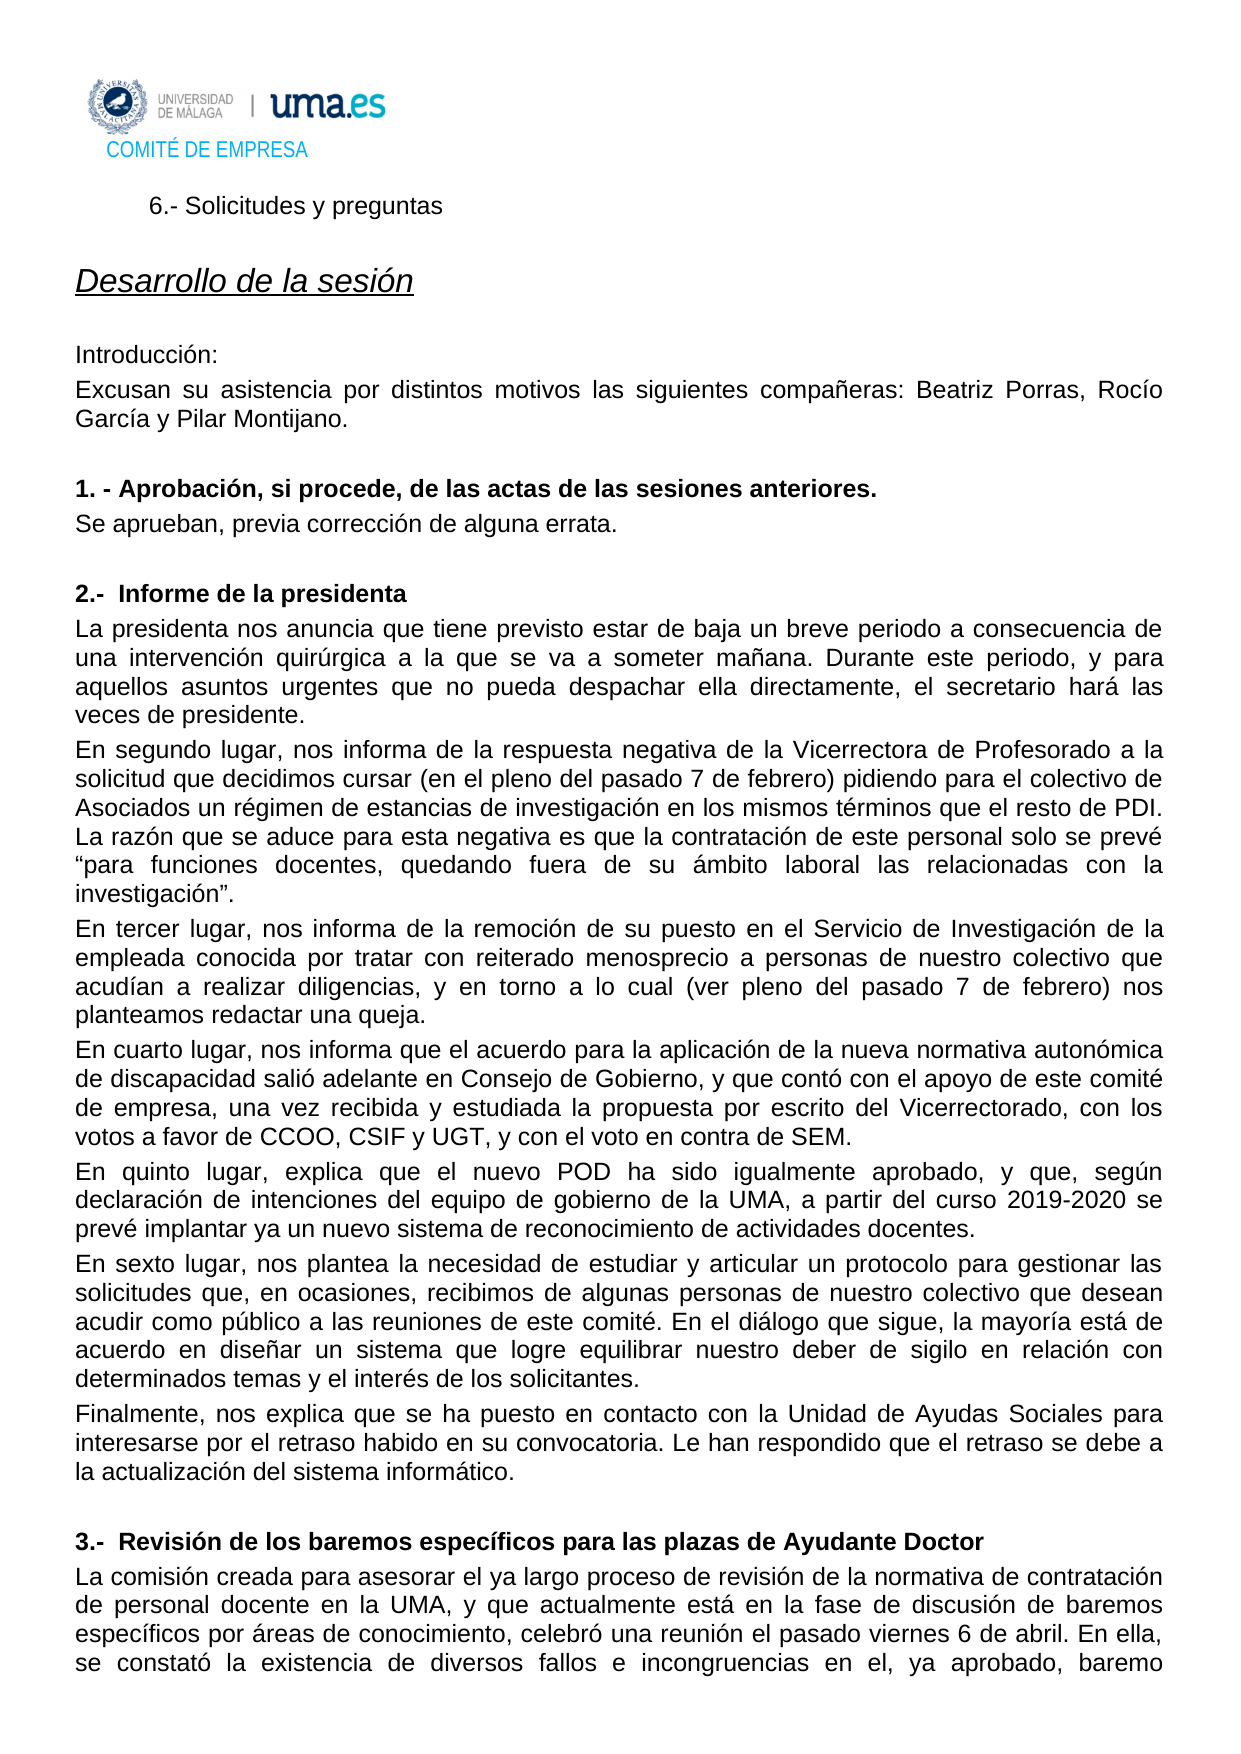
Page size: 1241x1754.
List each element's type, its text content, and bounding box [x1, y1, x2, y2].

text Finalmente, nos explica que se ha puesto en contacto con la Unidad de Ayudas Sociales para interesarse por el retraso habido en su convocatoria. Le han respondido que el retraso se debe a la actualización del sistema informático. [75, 1399, 1165, 1485]
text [75, 1562, 1165, 1677]
text Se aprueban, previa corrección de alguna errata. [75, 509, 1165, 538]
text 2.- Informe de la presidenta [75, 579, 1165, 608]
text En tercer lugar, nos informa de la remoción de su puesto en el Servicio de Investigación de la empleada conocida por tratar con reiterado menosprecio a personas de nuestro colectivo que acudían a realizar diligencias, y en torno a lo cual (ver pleno del pasado 7 de febrero) nos planteamos redactar una queja. [75, 914, 1165, 1029]
text Desarrollo de la sesión [75, 261, 1165, 299]
text 1. - Aprobación, si procede, de las actas de las sesiones anteriores. [75, 474, 1165, 503]
text 6.- Solicitudes y preguntas [149, 191, 1165, 219]
text En sexto lugar, nos plantea la necesidad de estudiar y articular un protocolo para gestionar las solicitudes que, en ocasiones, recibimos de algunas personas de nuestro colectivo que desean acudir como público a las reuniones de este comité. En el diálogo que sigue, la mayoría está de acuerdo en diseñar un sistema que logre equilibrar nuestro deber de sigilo en relación con determinados temas y el interés de los solicitantes. [75, 1249, 1165, 1393]
text En cuarto lugar, nos informa que el acuerdo para la aplicación de la nueva normativa autonómica de discapacidad salió adelante en Consejo de Gobierno, y que contó con el apoyo de este comité de empresa, una vez recibida y estudiada la propuesta por escrito del Vicerrectorado, con los votos a favor de CCOO, CSIF y UGT, y con el voto en contra de SEM. [75, 1035, 1165, 1150]
text La presidenta nos anuncia que tiene previsto estar de baja un breve periodo a consecuencia de una intervención quirúrgica a la que se va a someter mañana. Durante este periodo, y para aquellos asuntos urgentes que no pueda despachar ella directamente, el secretario hará las veces de presidente. [75, 614, 1165, 729]
text Introducción: [75, 340, 1165, 369]
text En segundo lugar, nos informa de la respuesta negativa de la Vicerrectora de Profesorado a la solicitud que decidimos cursar (en el pleno del pasado 7 de febrero) pidiendo para el colectivo de Asociados un régimen de estancias de investigación en los mismos términos que el resto de PDI. La razón que se aduce para esta negativa es que la contratación de este personal solo se prevé “para funciones docentes, quedando fuera de su ámbito laboral las relacionadas con la investigación”. [75, 735, 1165, 908]
text 3.- Revisión de los baremos específicos para las plazas de Ayudante Doctor [75, 1527, 1165, 1555]
text Excusan su asistencia por distintos motivos las siguientes compañeras: Beatriz Porras, Rocío García y Pilar Montijano. [75, 375, 1165, 433]
text En quinto lugar, explica que el nuevo POD ha sido igualmente aprobado, y que, según declaración de intenciones del equipo de gobierno de la UMA, a partir del curso 2019-2020 se prevé implantar ya un nuevo sistema de reconocimiento de actividades docentes. [75, 1157, 1165, 1243]
picture [75, 73, 394, 138]
